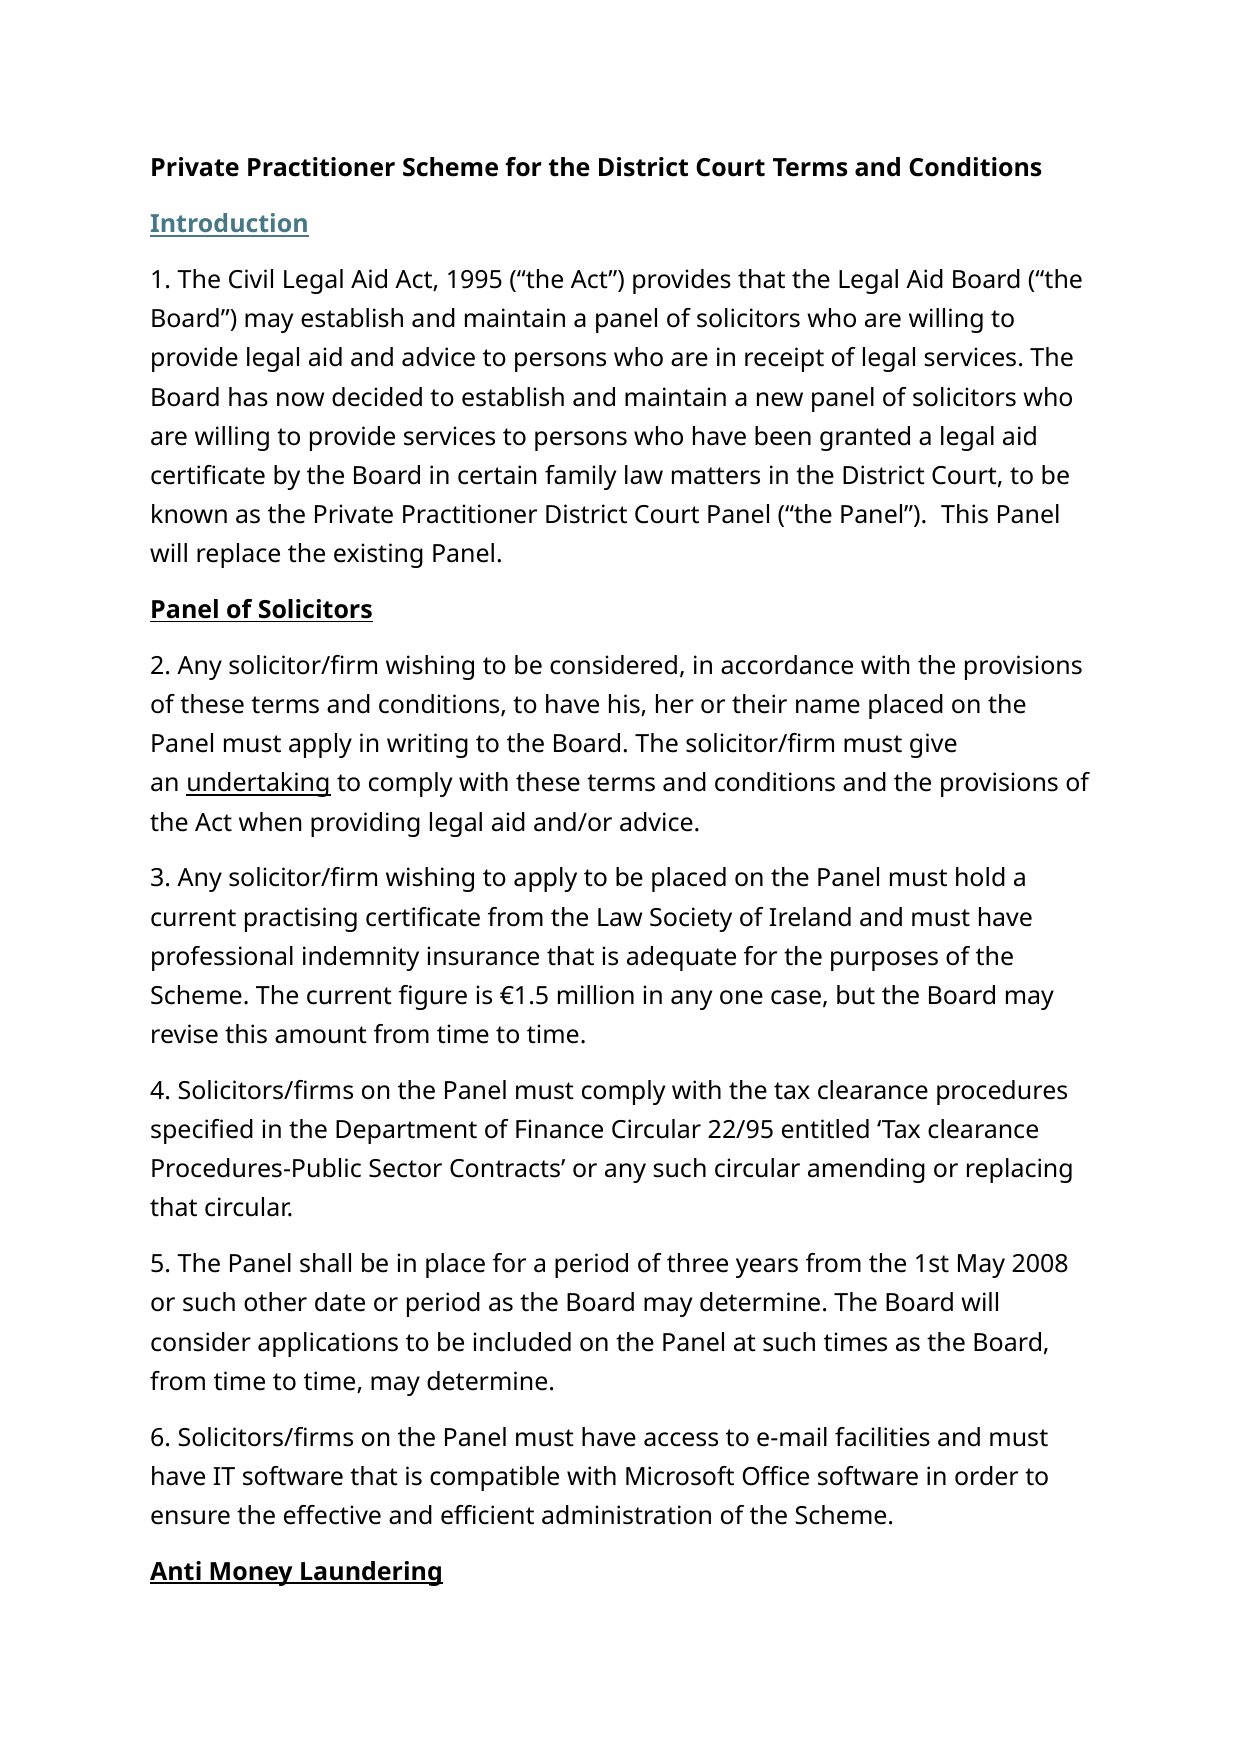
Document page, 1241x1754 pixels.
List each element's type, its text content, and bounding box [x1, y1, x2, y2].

text Anti Money Laundering [150, 1553, 1090, 1587]
text Private Practitioner Scheme for the District Court Terms and Conditions [150, 150, 1090, 184]
text Introduction [150, 206, 1090, 240]
text 1. The Civil Legal Aid Act, 1995 (“the Act”) provides that the Legal Aid Board (“the Board”) may establish and maintain a panel of solicitors who are willing to provide legal aid and advice to persons who are in receipt of legal services. The Board has now decided to establish and maintain a new panel of solicitors who are willing to provide services to persons who have been granted a legal aid certificate by the Board in certain family law matters in the District Court, to be known as the Private Practitioner District Court Panel (“the Panel”). This Panel will replace the existing Panel. [150, 262, 1090, 570]
text 6. Solicitors/firms on the Panel must have access to e-mail facilities and must have IT software that is compatible with Microsoft Office software in order to ensure the effective and efficient administration of the Scheme. [150, 1419, 1090, 1532]
text 2. Any solicitor/firm wishing to be considered, in accordance with the provisions of these terms and conditions, to have his, her or their name placed on the Panel must apply in writing to the Board. The solicitor/firm must give an undertaking to comply with these terms and conditions and the provisions of the Act when providing legal aid and/or advice. [150, 647, 1090, 838]
text 4. Solicitors/firms on the Panel must comply with the tax clearance procedures specified in the Department of Finance Circular 22/95 entitled ‘Tax clearance Procedures-Public Sector Contracts’ or any such circular amending or replacing that circular. [150, 1072, 1090, 1224]
text 5. The Panel shall be in place for a period of three years from the 1st May 2008 or such other date or period as the Board may determine. The Board will consider applications to be included on the Panel at such times as the Board, from time to time, may determine. [150, 1246, 1090, 1397]
text Panel of Solicitors [150, 592, 1090, 626]
text 3. Any solicitor/firm wishing to apply to be placed on the Panel must hold a current practising certificate from the Law Society of Ireland and must have professional indemnity insurance that is adequate for the purposes of the Scheme. The current figure is €1.5 million in any one case, but the Board may revise this amount from time to time. [150, 860, 1090, 1051]
